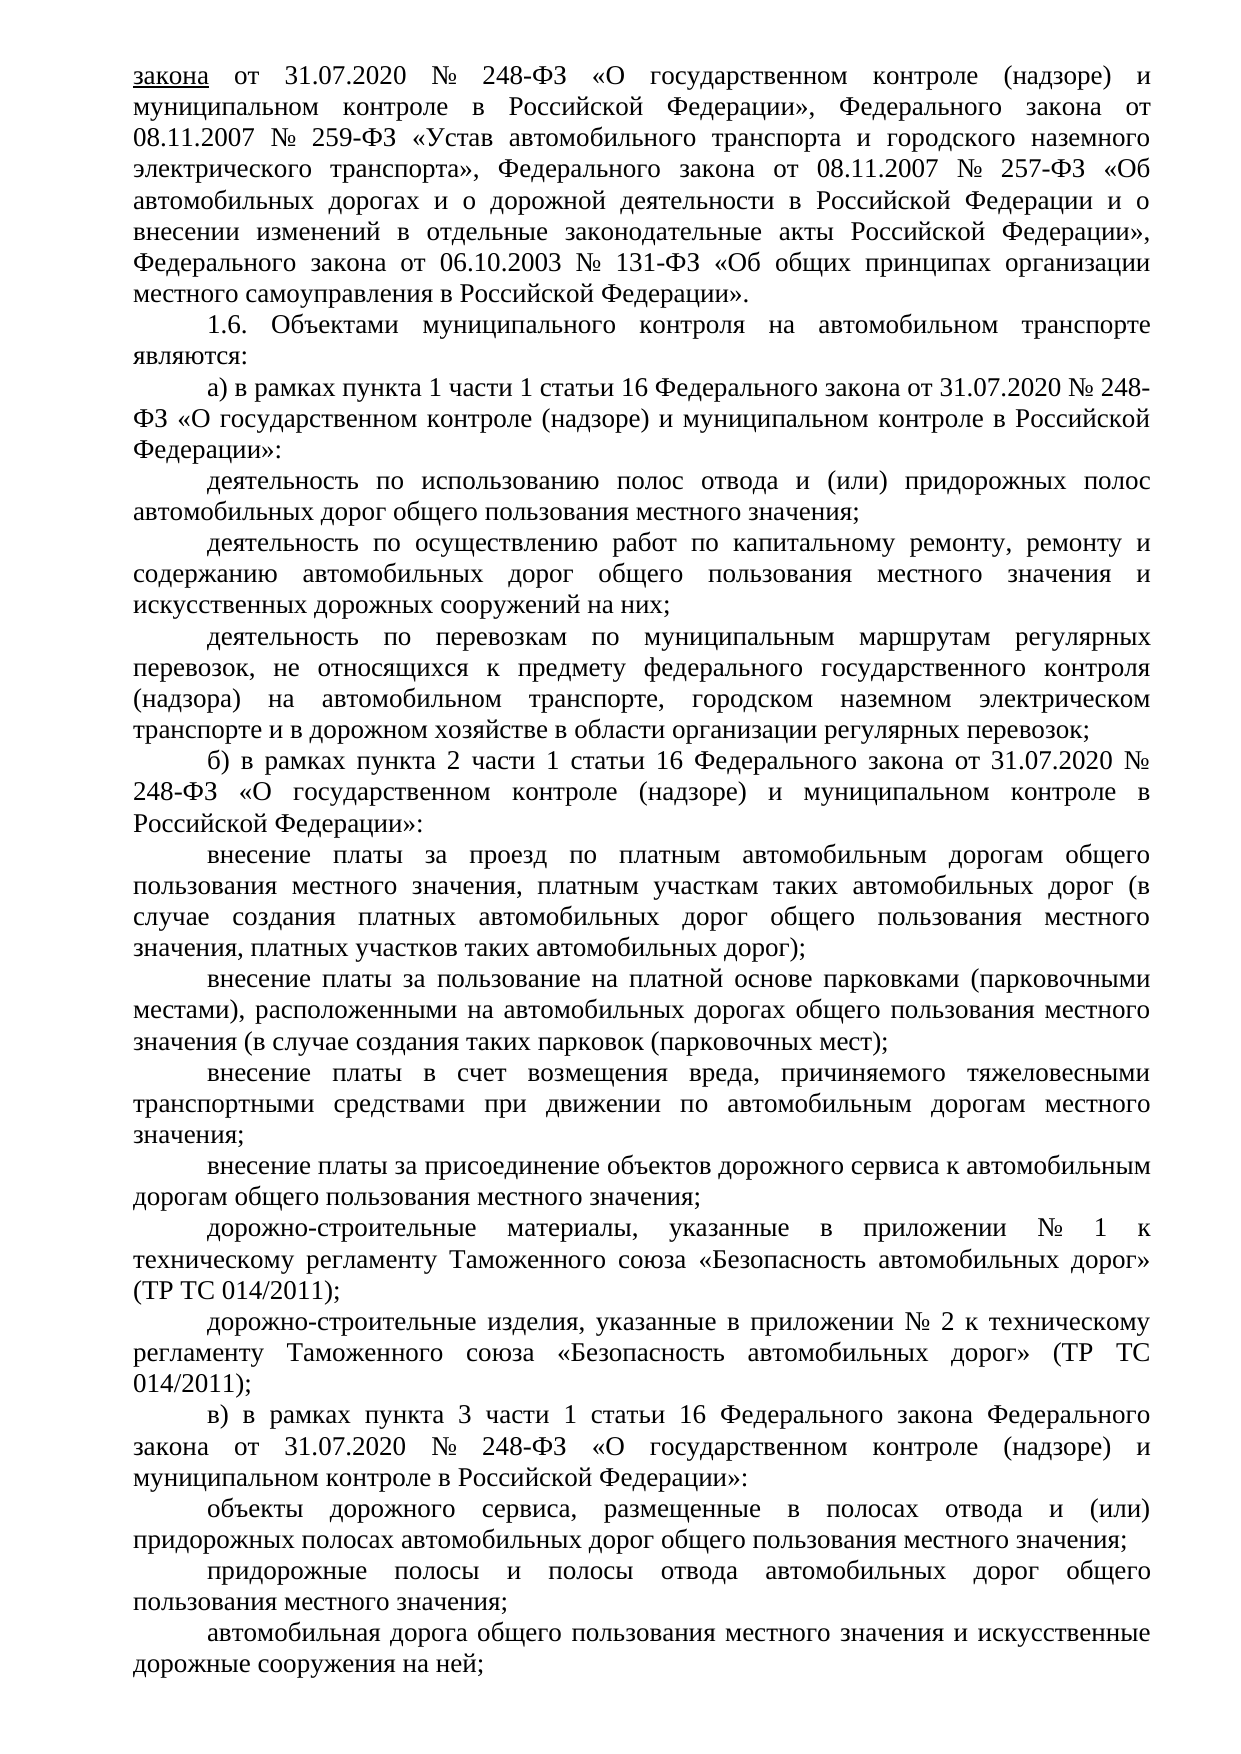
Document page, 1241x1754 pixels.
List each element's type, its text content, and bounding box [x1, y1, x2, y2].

text в) в рамках пункта 3 части 1 статьи 16 Федерального закона Федерального закона от 31.07.2020 № 248-ФЗ «О государственном контроле (надзоре) и муниципальном контроле в Российской Федерации»: [133, 1398, 1152, 1492]
text объекты дорожного сервиса, размещенные в полосах отвода и (или) придорожных полосах автомобильных дорог общего пользования местного значения; [133, 1492, 1152, 1554]
text а) в рамках пункта 1 части 1 статьи 16 Федерального закона от 31.07.2020 № 248-ФЗ «О государственном контроле (надзоре) и муниципальном контроле в Российской Федерации»: [133, 371, 1152, 464]
text деятельность по перевозкам по муниципальным маршрутам регулярных перевозок, не относящихся к предмету федерального государственного контроля (надзора) на автомобильном транспорте, городском наземном электрическом транспорте и в дорожном хозяйстве в области организации регулярных перевозок; [133, 620, 1152, 744]
text 1.6. Объектами муниципального контроля на автомобильном транспорте являются: [133, 308, 1152, 371]
text дорожно-строительные изделия, указанные в приложении № 2 к техническому регламенту Таможенного союза «Безопасность автомобильных дорог» (ТР ТС 014/2011); [133, 1305, 1152, 1398]
text внесение платы за присоединение объектов дорожного сервиса к автомобильным дорогам общего пользования местного значения; [133, 1149, 1152, 1212]
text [133, 59, 1152, 308]
text внесение платы за проезд по платным автомобильным дорогам общего пользования местного значения, платным участкам таких автомобильных дорог (в случае создания платных автомобильных дорог общего пользования местного значения, платных участков таких автомобильных дорог); [133, 838, 1152, 962]
text б) в рамках пункта 2 части 1 статьи 16 Федерального закона от 31.07.2020 № 248-ФЗ «О государственном контроле (надзоре) и муниципальном контроле в Российской Федерации»: [133, 744, 1152, 838]
text внесение платы за пользование на платной основе парковками (парковочными местами), расположенными на автомобильных дорогах общего пользования местного значения (в случае создания таких парковок (парковочных мест); [133, 962, 1152, 1056]
text придорожные полосы и полосы отвода автомобильных дорог общего пользования местного значения; [133, 1554, 1152, 1616]
text дорожно-строительные материалы, указанные в приложении № 1 к техническому регламенту Таможенного союза «Безопасность автомобильных дорог» (ТР ТС 014/2011); [133, 1212, 1152, 1305]
text деятельность по использованию полос отвода и (или) придорожных полос автомобильных дорог общего пользования местного значения; [133, 464, 1152, 526]
text внесение платы в счет возмещения вреда, причиняемого тяжеловесными транспортными средствами при движении по автомобильным дорогам местного значения; [133, 1056, 1152, 1149]
text деятельность по осуществлению работ по капитальному ремонту, ремонту и содержанию автомобильных дорог общего пользования местного значения и искусственных дорожных сооружений на них; [133, 526, 1152, 620]
text автомобильная дорога общего пользования местного значения и искусственные дорожные сооружения на ней; [133, 1616, 1152, 1679]
